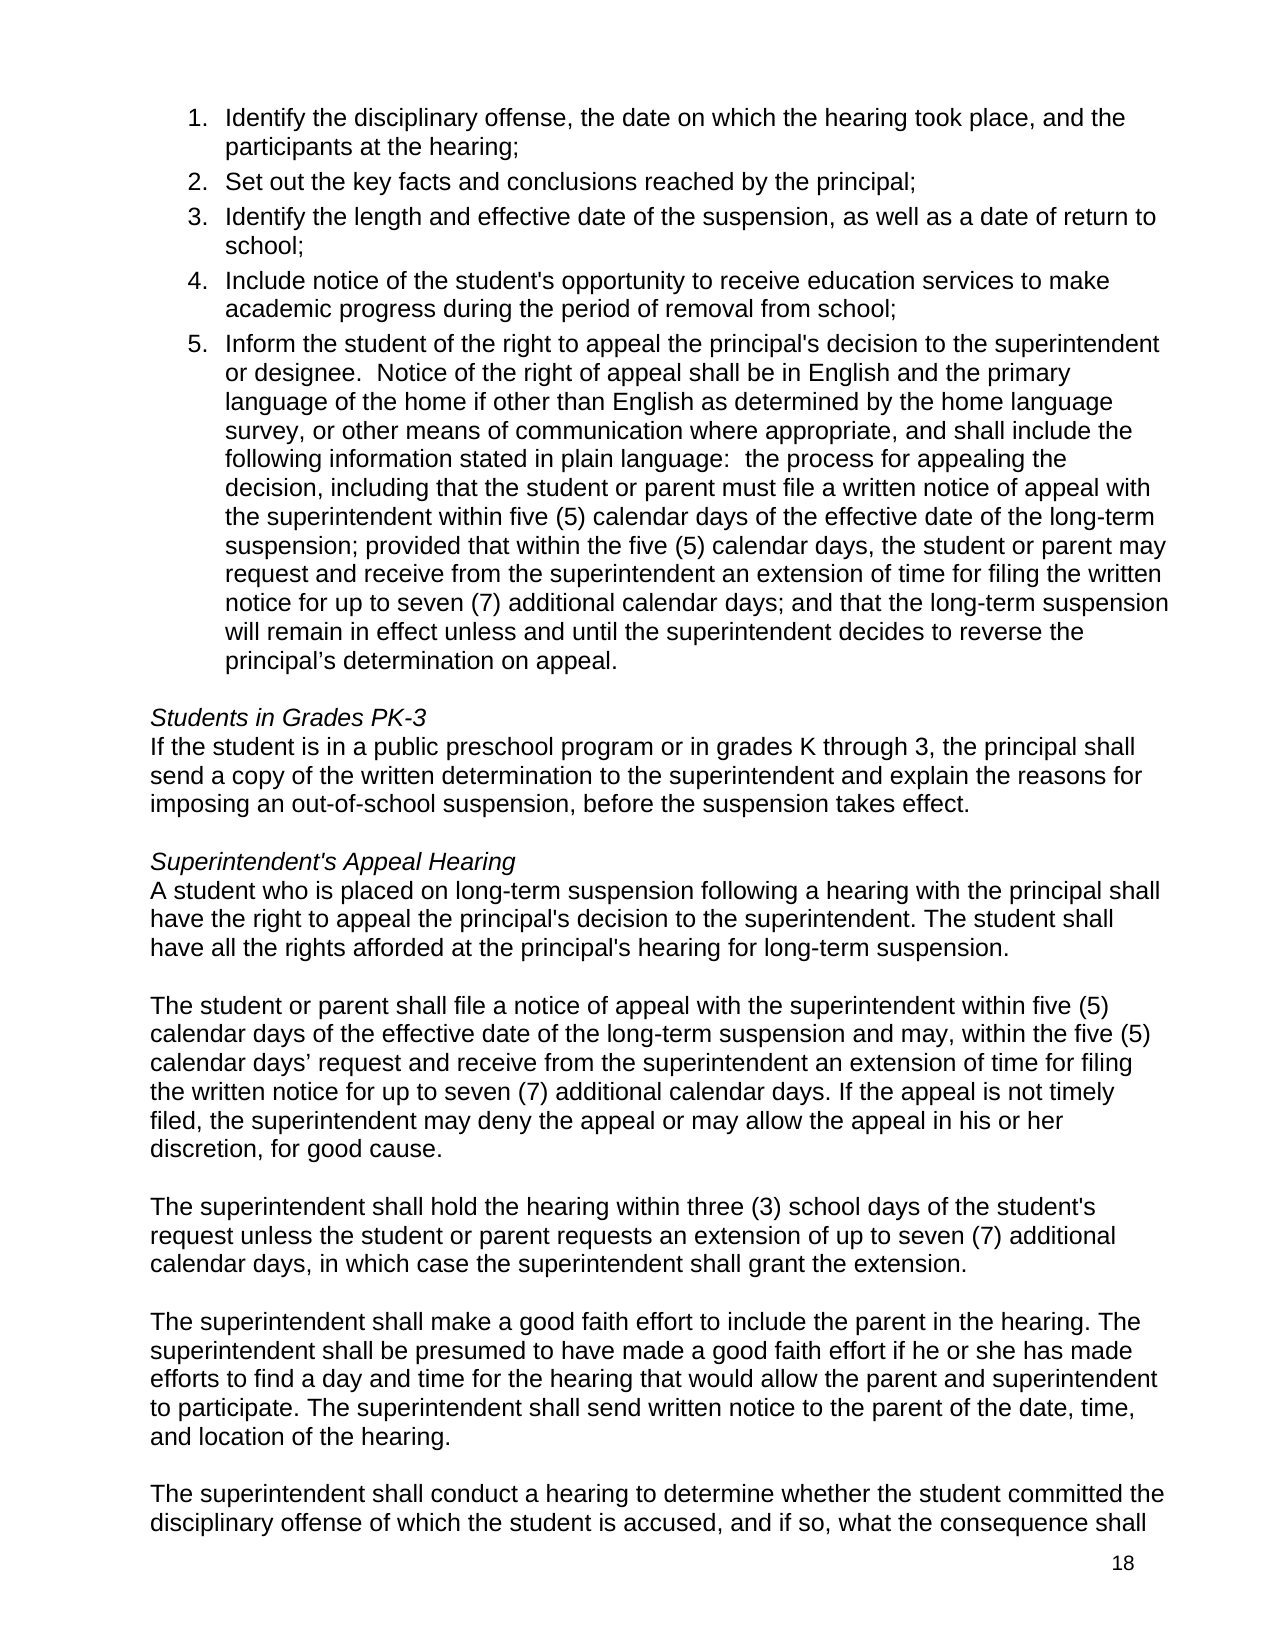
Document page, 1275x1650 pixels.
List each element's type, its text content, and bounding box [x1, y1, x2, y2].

text A student who is placed on long-term suspension following a hearing with the principal shall have the right to appeal the principal's decision to the superintendent. The student shall have all the rights afforded at the principal's hearing for long-term suspension. [150, 876, 1172, 962]
text 2. Set out the key facts and conclusions reached by the principal; [187, 167, 1172, 196]
text The student or parent shall file a notice of appeal with the superintendent within five (5) calendar days of the effective date of the long-term suspension and may, within the five (5) calendar days’ request and receive from the superintendent an extension of time for filing the written notice for up to seven (7) additional calendar days. If the appeal is not timely filed, the superintendent may deny the appeal or may allow the appeal in his or her discretion, for good cause. [150, 991, 1172, 1163]
text Superintendent's Appeal Hearing [150, 847, 1172, 876]
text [150, 1479, 1172, 1537]
text 3. Identify the length and effective date of the suspension, as well as a date of return to school; [187, 202, 1172, 259]
text 4. Include notice of the student's opportunity to receive education services to make academic progress during the period of removal from school; [187, 266, 1172, 323]
text Students in Grades PK-3 [150, 703, 1172, 732]
text The superintendent shall make a good faith effort to include the parent in the hearing. The superintendent shall be presumed to have made a good faith effort if he or she has made efforts to find a day and time for the hearing that would allow the parent and superintendent to participate. The superintendent shall send written notice to the parent of the date, time, and location of the hearing. [150, 1307, 1172, 1451]
text 1. Identify the disciplinary offense, the date on which the hearing took place, and the participants at the hearing; [187, 103, 1172, 161]
text 5. Inform the student of the right to appeal the principal's decision to the superintendent or designee. Notice of the right of appeal shall be in English and the primary language of the home if other than English as determined by the home language survey, or other means of communication where appropriate, and shall include the following information stated in plain language: the process for appealing the decision, including that the student or parent must file a written notice of appeal with the superintendent within five (5) calendar days of the effective date of the long-term suspension; provided that within the five (5) calendar days, the student or parent may request and receive from the superintendent an extension of time for filing the written notice for up to seven (7) additional calendar days; and that the long-term suspension will remain in effect unless and until the superintendent decides to reverse the principal’s determination on appeal. [187, 329, 1172, 674]
text If the student is in a public preschool program or in grades K through 3, the principal shall send a copy of the written determination to the superintendent and explain the reasons for imposing an out-of-school suspension, before the suspension takes effect. [150, 732, 1172, 818]
text The superintendent shall hold the hearing within three (3) school days of the student's request unless the student or parent requests an extension of up to seven (7) additional calendar days, in which case the superintendent shall grant the extension. [150, 1192, 1172, 1278]
